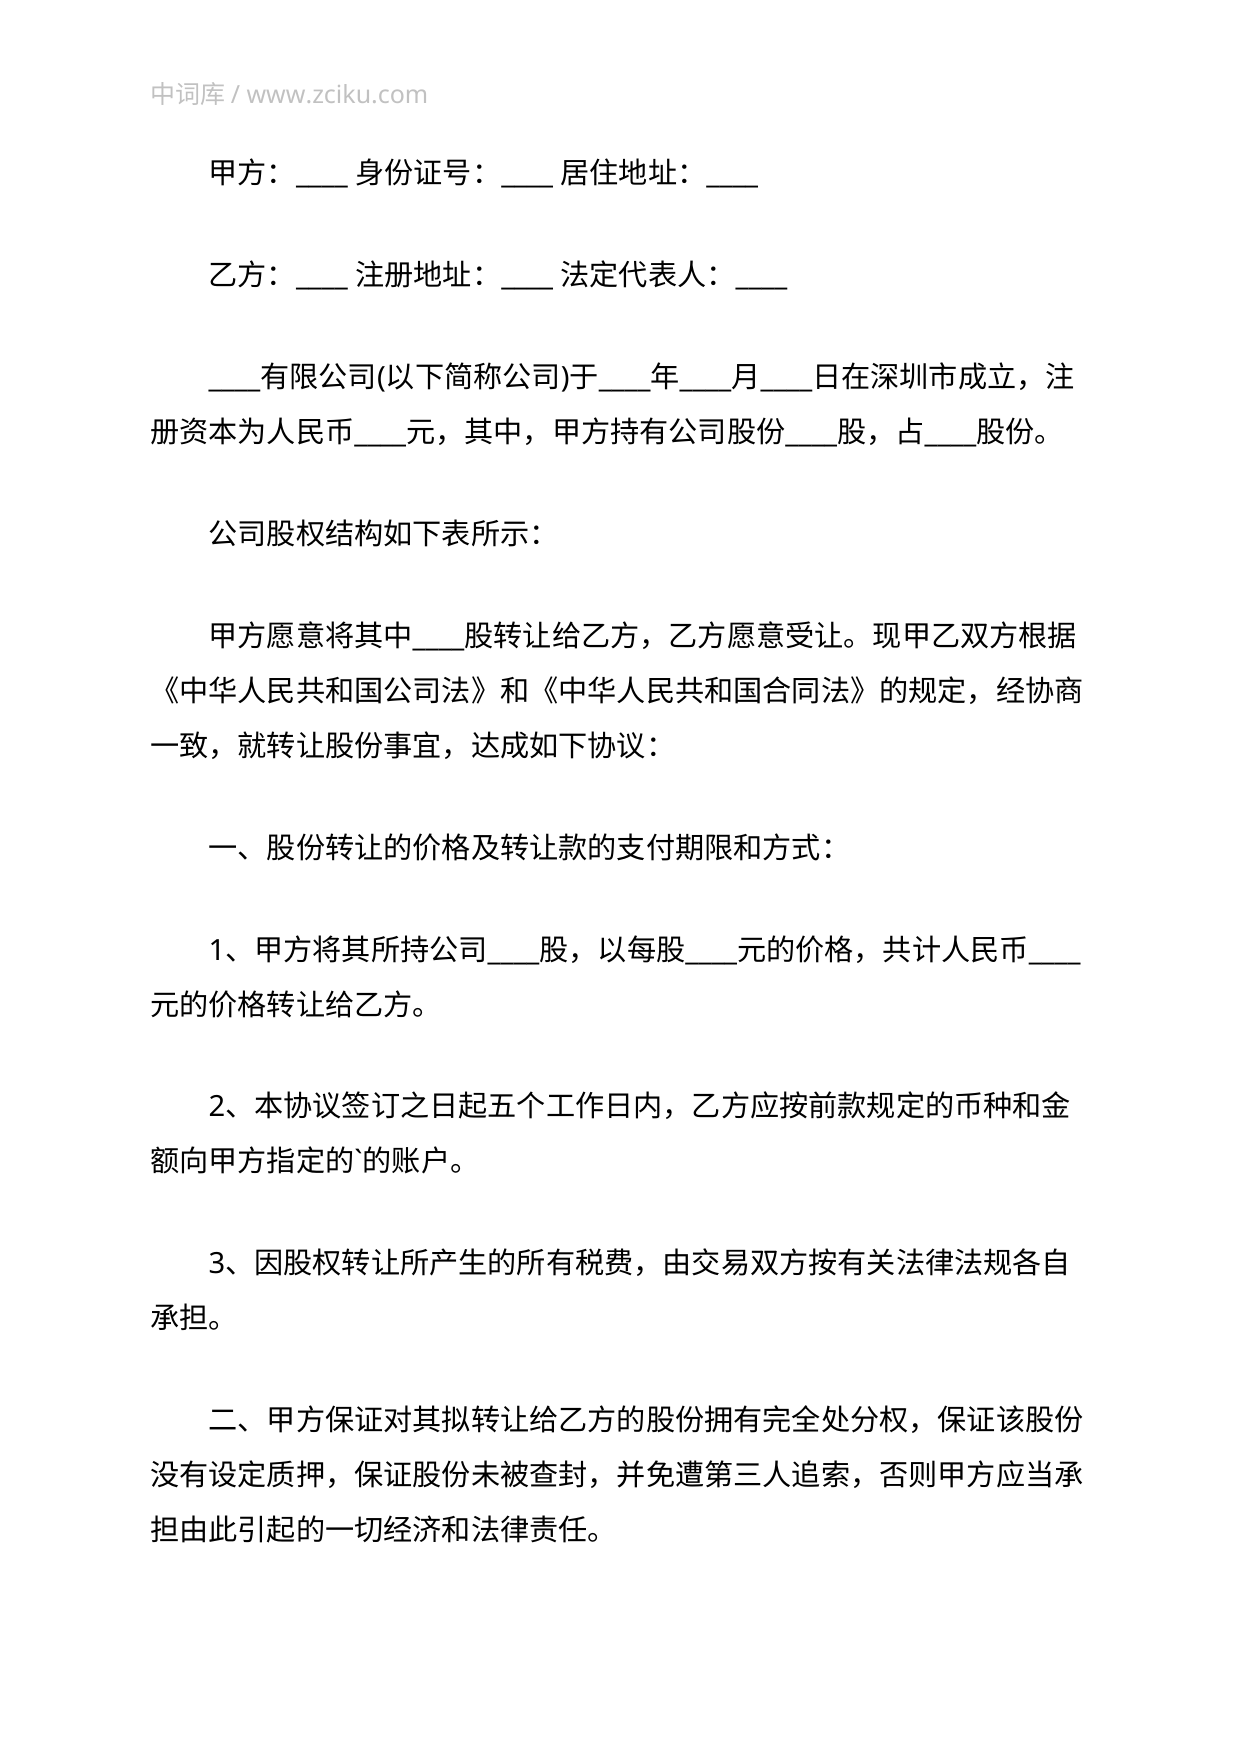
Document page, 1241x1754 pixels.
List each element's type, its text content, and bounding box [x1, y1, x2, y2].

text 2、本协议签订之日起五个工作日内，乙方应按前款规定的币种和金额向甲方指定的`的账户。 [150, 1083, 1090, 1180]
text 公司股权结构如下表所示： [150, 511, 1090, 553]
text 乙方：____ 注册地址：____ 法定代表人：____ [150, 252, 1090, 294]
text 甲方愿意将其中____股转让给乙方，乙方愿意受让。现甲乙双方根据《中华人民共和国公司法》和《中华人民共和国合同法》的规定，经协商一致，就转让股份事宜，达成如下协议： [150, 613, 1090, 765]
text 甲方：____ 身份证号：____ 居住地址：____ [150, 150, 1090, 192]
text 1、甲方将其所持公司____股，以每股____元的价格，共计人民币____元的价格转让给乙方。 [150, 926, 1090, 1023]
text 二、甲方保证对其拟转让给乙方的股份拥有完全处分权，保证该股份没有设定质押，保证股份未被查封，并免遭第三人追索，否则甲方应当承担由此引起的一切经济和法律责任。 [150, 1397, 1090, 1549]
text ____有限公司(以下简称公司)于____年____月____日在深圳市成立，注册资本为人民币____元，其中，甲方持有公司股份____股，占____股份。 [150, 354, 1090, 451]
text 3、因股权转让所产生的所有税费，由交易双方按有关法律法规各自承担。 [150, 1240, 1090, 1337]
text 一、股份转让的价格及转让款的支付期限和方式： [150, 824, 1090, 867]
